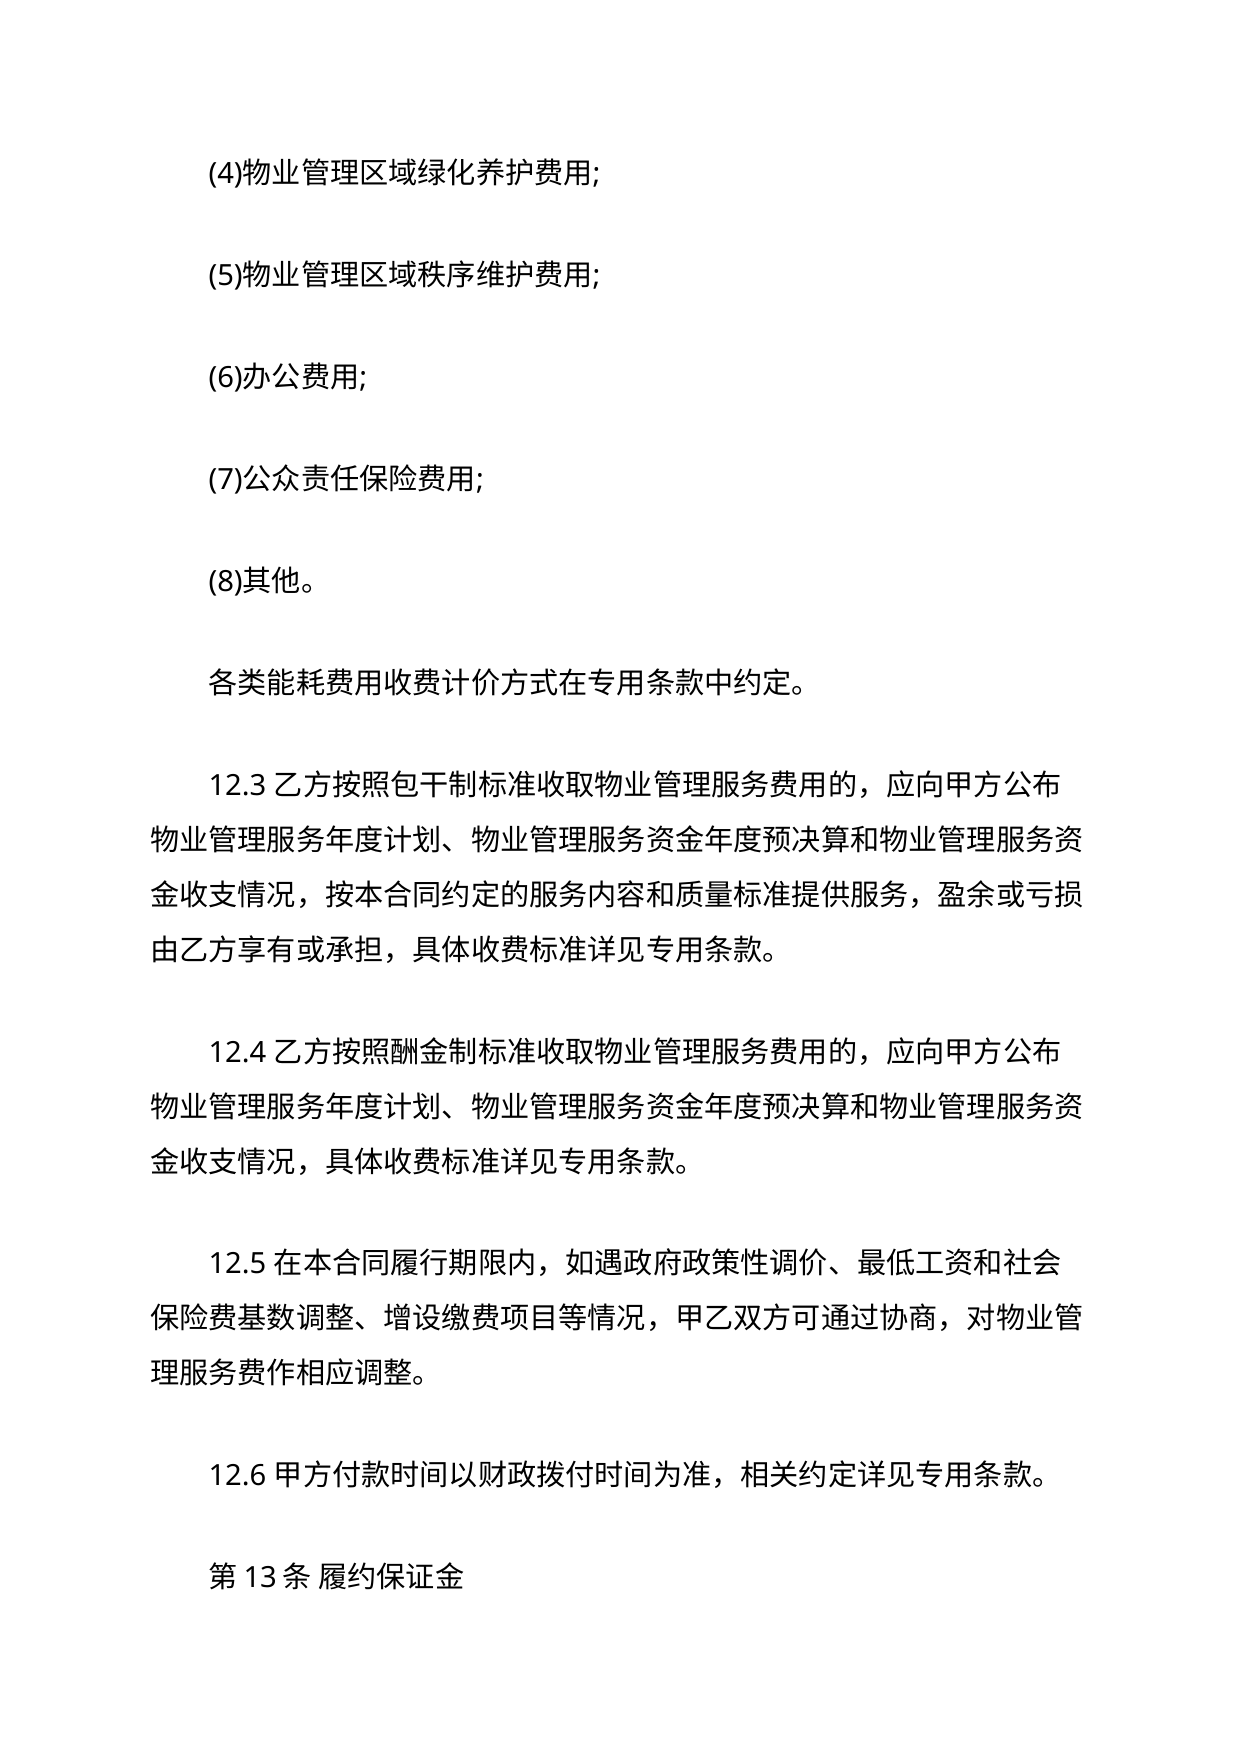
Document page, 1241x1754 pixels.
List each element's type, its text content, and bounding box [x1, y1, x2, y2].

text (6)办公费用; [150, 354, 1090, 396]
text 12.5 在本合同履行期限内，如遇政府政策性调价、最低工资和社会保险费基数调整、增设缴费项目等情况，甲乙双方可通过协商，对物业管理服务费作相应调整。 [150, 1240, 1090, 1392]
text (8)其他。 [150, 558, 1090, 600]
text (5)物业管理区域秩序维护费用; [150, 252, 1090, 294]
text 12.4 乙方按照酬金制标准收取物业管理服务费用的，应向甲方公布物业管理服务年度计划、物业管理服务资金年度预决算和物业管理服务资金收支情况，具体收费标准详见专用条款。 [150, 1028, 1090, 1180]
text 各类能耗费用收费计价方式在专用条款中约定。 [150, 660, 1090, 702]
text 第13条 履约保证金 [150, 1553, 1090, 1596]
text 12.6 甲方付款时间以财政拨付时间为准，相关约定详见专用条款。 [150, 1452, 1090, 1494]
text (7)公众责任保险费用; [150, 456, 1090, 498]
text (4)物业管理区域绿化养护费用; [150, 150, 1090, 192]
text 12.3 乙方按照包干制标准收取物业管理服务费用的，应向甲方公布物业管理服务年度计划、物业管理服务资金年度预决算和物业管理服务资金收支情况，按本合同约定的服务内容和质量标准提供服务，盈余或亏损由乙方享有或承担，具体收费标准详见专用条款。 [150, 762, 1090, 969]
